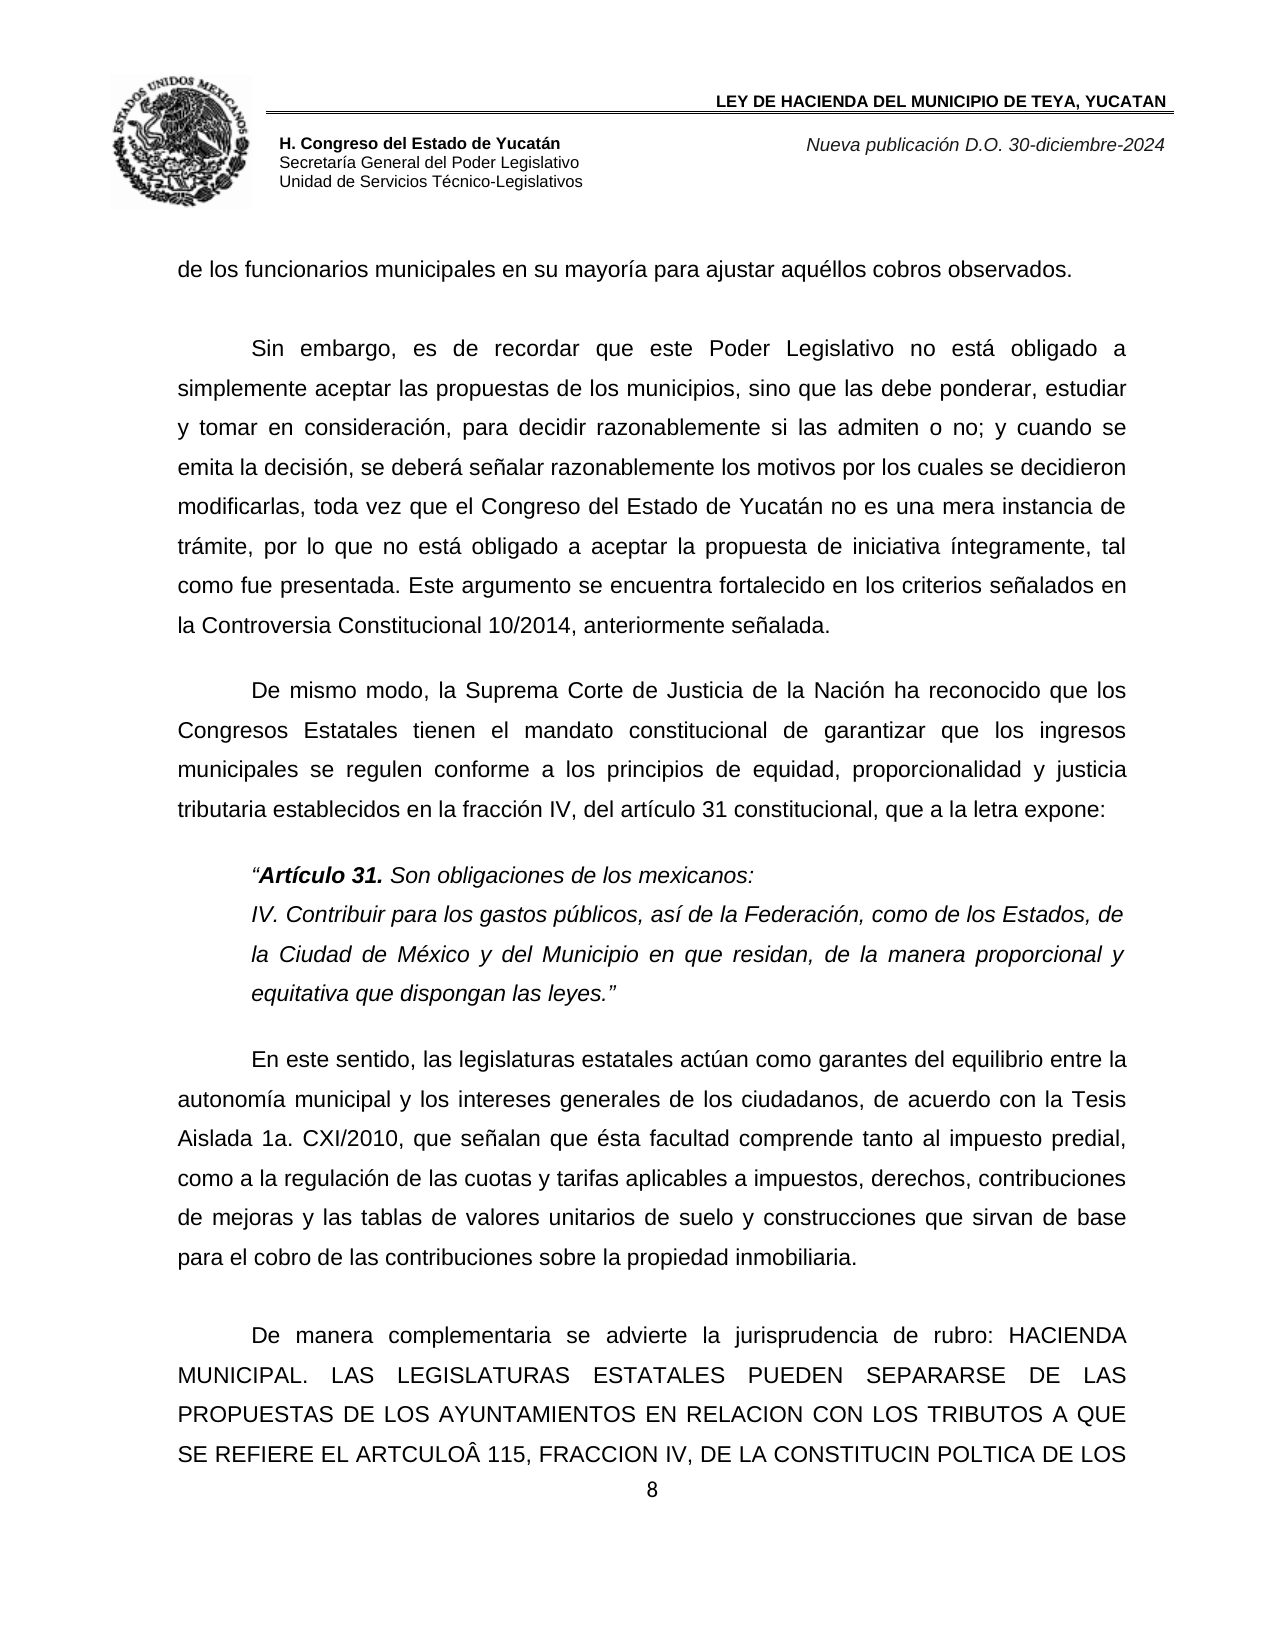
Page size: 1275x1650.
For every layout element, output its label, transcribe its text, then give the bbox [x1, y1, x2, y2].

text “Artículo 31. Son obligaciones de los mexicanos: [251, 862, 1127, 888]
text En este sentido, las legislaturas estatales actúan como garantes del equilibrio entre la autonomía municipal y los intereses generales de los ciudadanos, de acuerdo con la Tesis Aislada 1a. CXI/2010, que señalan que ésta facultad comprende tanto al impuesto predial, como a la regulación de las cuotas y tarifas aplicables a impuestos, derechos, contribuciones de mejoras y las tablas de valores unitarios de suelo y construcciones que sirvan de base para el cobro de las contribuciones sobre la propiedad inmobiliaria. [177, 1046, 1127, 1270]
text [177, 256, 1127, 283]
text De mismo modo, la Suprema Corte de Justicia de la Nación ha reconocido que los Congresos Estatales tienen el mandato constitucional de garantizar que los ingresos municipales se regulen conforme a los principios de equidad, proporcionalidad y justicia tributaria establecidos en la fracción IV, del artículo 31 constitucional, que a la letra expone: [177, 677, 1127, 822]
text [177, 1322, 1127, 1467]
text Sin embargo, es de recordar que este Poder Legislativo no está obligado a simplemente aceptar las propuestas de los municipios, sino que las debe ponderar, estudiar y tomar en consideración, para decidir razonablemente si las admiten o no; y cuando se emita la decisión, se deberá señalar razonablemente los motivos por los cuales se decidieron modificarlas, toda vez que el Congreso del Estado de Yucatán no es una mera instancia de trámite, por lo que no está obligado a aceptar la propuesta de iniciativa íntegramente, tal como fue presentada. Este argumento se encuentra fortalecido en los criterios señalados en la Controversia Constitucional 10/2014, anteriormente señalada. [177, 335, 1127, 638]
text IV. Contribuir para los gastos públicos, así de la Federación, como de los Estados, de la Ciudad de México y del Municipio en que residan, de la manera proporcional y equitativa que dispongan las leyes.” [251, 901, 1127, 1007]
